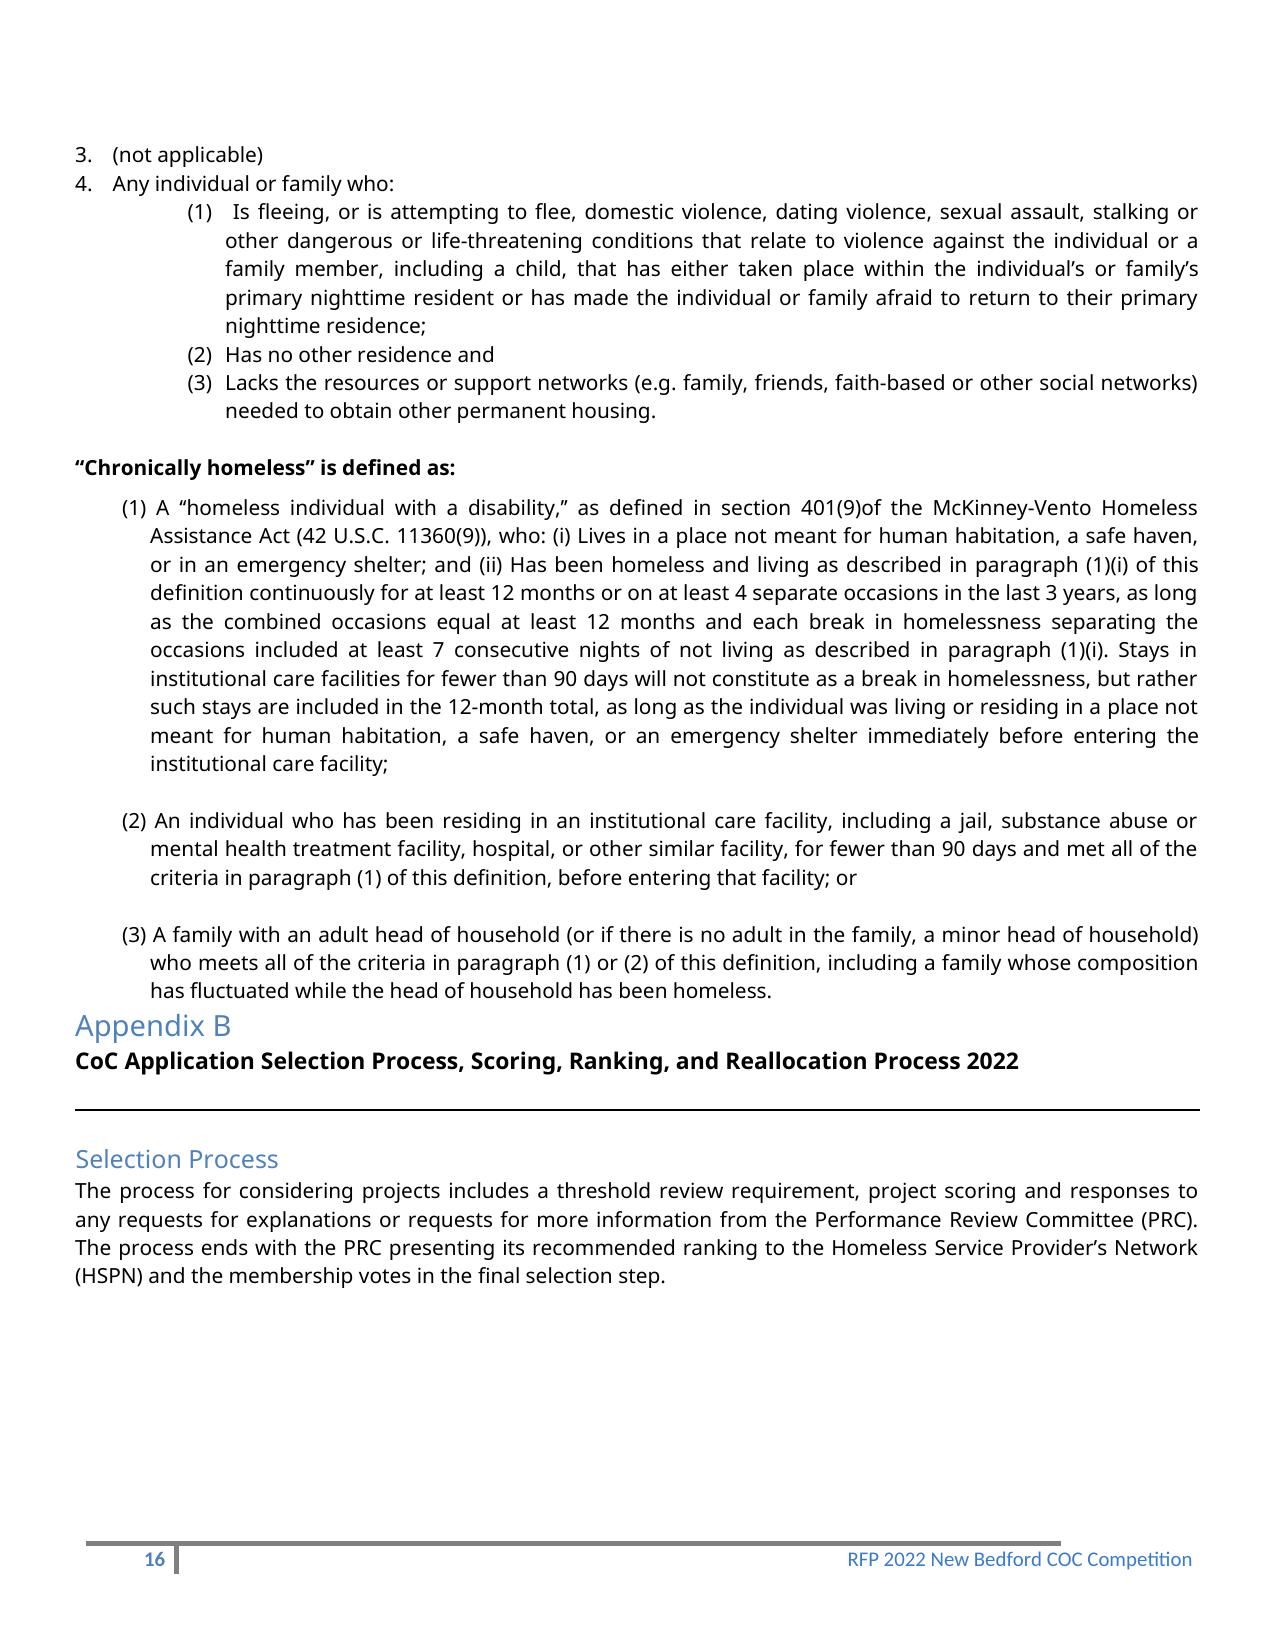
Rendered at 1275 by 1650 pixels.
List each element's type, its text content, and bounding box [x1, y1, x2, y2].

text CoC Application Selection Process, Scoring, Ranking, and Reallocation Process 2022 [75, 1045, 1200, 1076]
text (3) A family with an adult head of household (or if there is no adult in the family, a minor head of household) who meets all of the criteria in paragraph (1) or (2) of this definition, including a family whose composition has fluctuated while the head of household has been homeless. [122, 920, 1200, 1005]
text (2) An individual who has been residing in an institutional care facility, including a jail, substance abuse or mental health treatment facility, hospital, or other similar facility, for fewer than 90 days and met all of the criteria in paragraph (1) of this definition, before entering that facility; or [122, 806, 1200, 891]
list Any individual or family who: [75, 169, 1200, 197]
list Has no other residence and [187, 340, 1200, 368]
list Lacks the resources or support networks (e.g. family, friends, faith-based or other social networks) needed to obtain other permanent housing. [187, 368, 1200, 425]
text Appendix B [75, 1005, 1200, 1045]
list Is fleeing, or is attempting to flee, domestic violence, dating violence, sexual assault, stalking or other dangerous or life-threatening conditions that relate to violence against the individual or a family member, including a child, that has either taken place within the individual’s or family’s primary nighttime resident or has made the individual or family afraid to return to their primary nighttime residence; [187, 197, 1200, 340]
text Selection Process [75, 1142, 1200, 1176]
text “Chronically homeless” is defined as: [75, 453, 1200, 482]
subtitle The process for considering projects includes a threshold review requirement, project scoring and responses to any requests for explanations or requests for more information from the Performance Review Committee (PRC). The process ends with the PRC presenting its recommended ranking to the Homeless Service Provider’s Network (HSPN) and the membership votes in the final selection step. [75, 1176, 1200, 1290]
list (not applicable) [75, 141, 1200, 169]
text (1) A ‘‘homeless individual with a disability,’’ as defined in section 401(9)of the McKinney-Vento Homeless Assistance Act (42 U.S.C. 11360(9)), who: (i) Lives in a place not meant for human habitation, a safe haven, or in an emergency shelter; and (ii) Has been homeless and living as described in paragraph (1)(i) of this definition continuously for at least 12 months or on at least 4 separate occasions in the last 3 years, as long as the combined occasions equal at least 12 months and each break in homelessness separating the occasions included at least 7 consecutive nights of not living as described in paragraph (1)(i). Stays in institutional care facilities for fewer than 90 days will not constitute as a break in homelessness, but rather such stays are included in the 12-month total, as long as the individual was living or residing in a place not meant for human habitation, a safe haven, or an emergency shelter immediately before entering the institutional care facility; [122, 493, 1200, 778]
